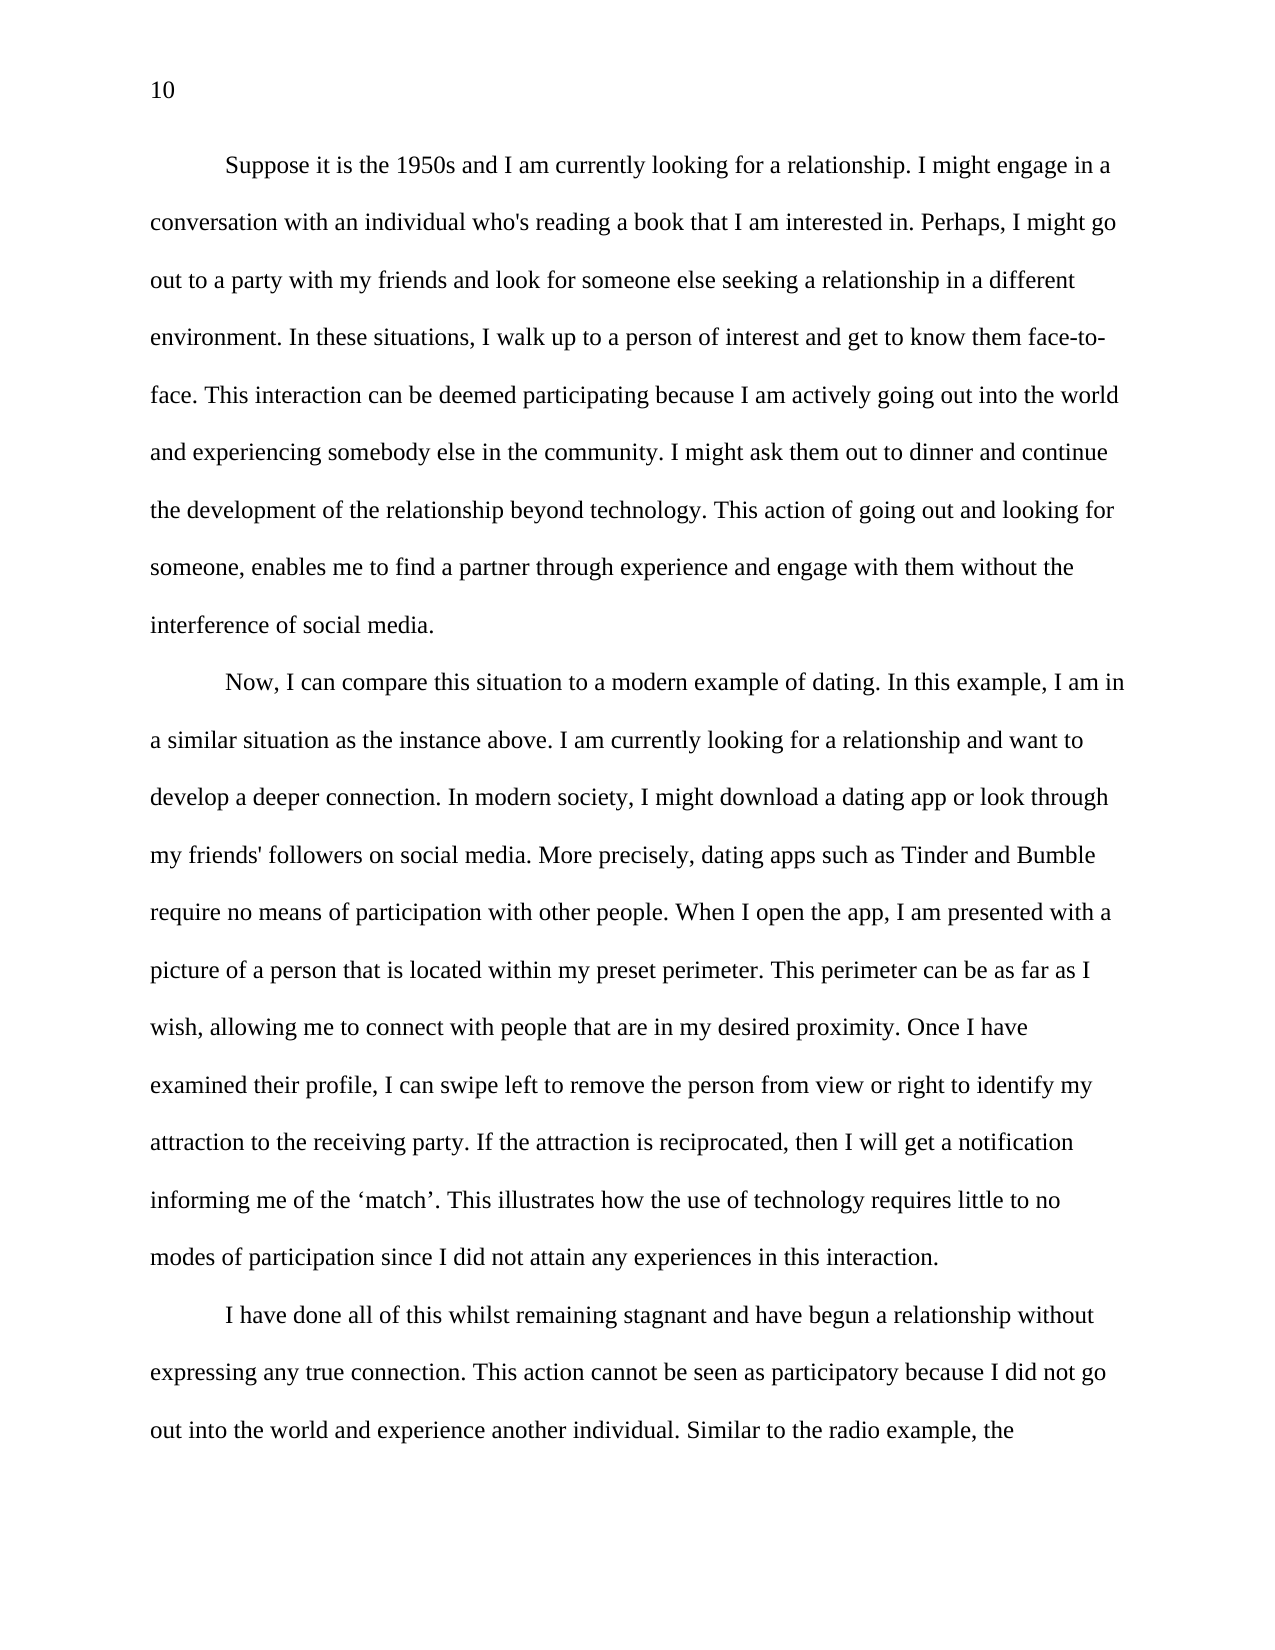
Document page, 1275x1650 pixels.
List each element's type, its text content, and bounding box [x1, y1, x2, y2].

text Now, I can compare this situation to a modern example of dating. In this example, I am in a similar situation as the instance above. I am currently looking for a relationship and want to develop a deeper connection. In modern society, I might download a dating app or look through my friends' followers on social media. More precisely, dating apps such as Tinder and Bumble require no means of participation with other people. When I open the app, I am presented with a picture of a person that is located within my preset perimeter. This perimeter can be as far as I wish, allowing me to connect with people that are in my desired proximity. Once I have examined their profile, I can swipe left to remove the person from view or right to identify my attraction to the receiving party. If the attraction is reciprocated, then I will get a notification informing me of the ‘match’. This illustrates how the use of technology requires little to no modes of participation since I did not attain any experiences in this interaction. [150, 667, 1125, 1271]
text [150, 1300, 1125, 1444]
text Suppose it is the 1950s and I am currently looking for a relationship. I might engage in a conversation with an individual who's reading a book that I am interested in. Perhaps, I might go out to a party with my friends and look for someone else seeking a relationship in a different environment. In these situations, I walk up to a person of interest and get to know them face-to-face. This interaction can be deemed participating because I am actively going out into the world and experiencing somebody else in the community. I might ask them out to dinner and continue the development of the relationship beyond technology. This action of going out and looking for someone, enables me to find a partner through experience and engage with them without the interference of social media. [150, 150, 1125, 639]
